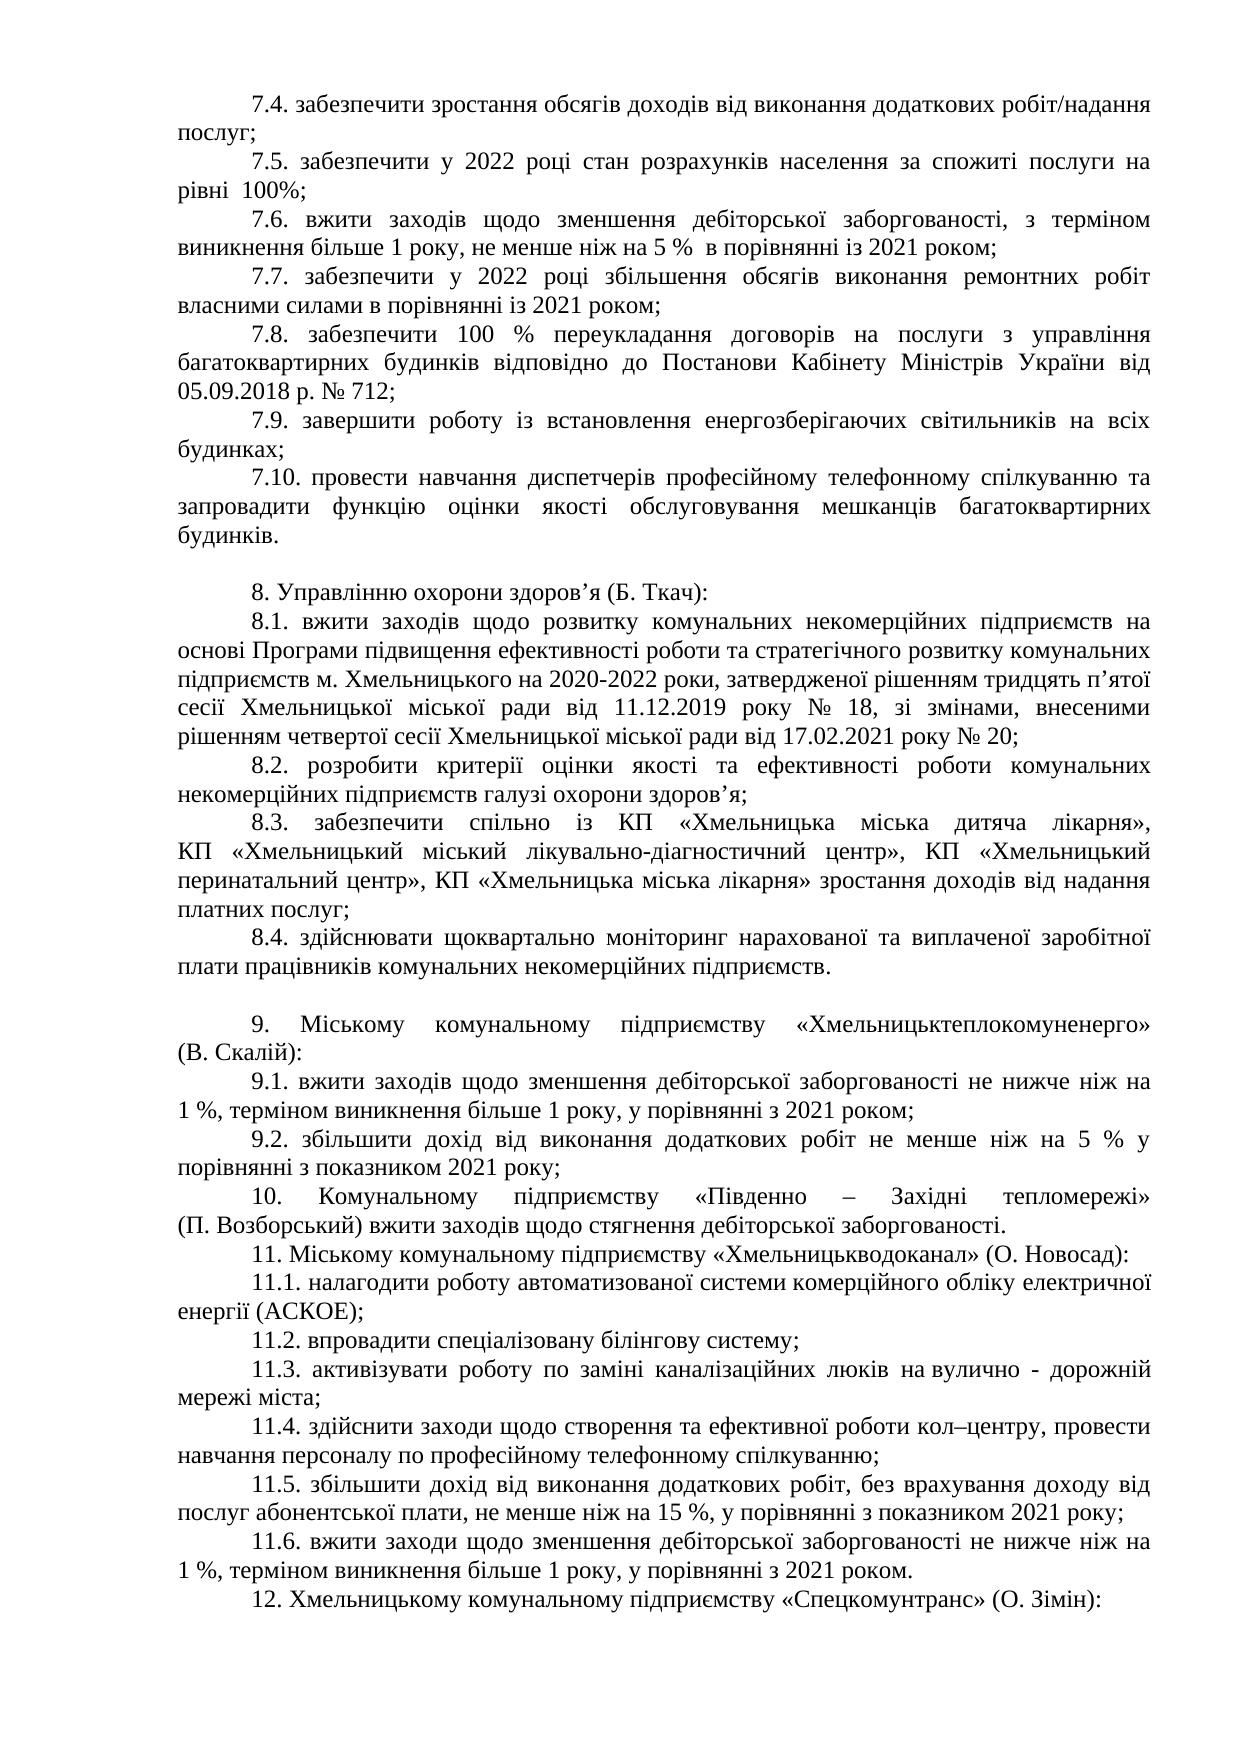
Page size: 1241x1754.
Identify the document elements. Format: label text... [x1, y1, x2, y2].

text 8.4. здійснювати щоквартально моніторинг нарахованої та виплаченої заробітної плати працівників комунальних некомерційних підприємств. [177, 922, 1152, 980]
text 9. Міському комунальному підприємству «Хмельницьктеплокомуненерго» (В. Скалій): [177, 1009, 1152, 1066]
text 7.5. забезпечити у 2022 році стан розрахунків населення за спожиті послуги на рівні 100%; [177, 146, 1152, 204]
text 12. Хмельницькому комунальному підприємству «Спецкомунтранс» (О. Зімін): [177, 1584, 1152, 1612]
text 8. Управлінню охорони здоров’я (Б. Ткач): [177, 577, 1152, 606]
text 10. Комунальному підприємству «Південно – Західні тепломережі» (П. Возборський) вжити заходів щодо стягнення дебіторської заборгованості. [177, 1181, 1152, 1239]
text 11.5. збільшити дохід від виконання додаткових робіт, без врахування доходу від послуг абонентської плати, не менше ніж на 15 %, у порівнянні з показником 2021 року; [177, 1469, 1152, 1526]
text 11.6. вжити заходи щодо зменшення дебіторської заборгованості не нижче ніж на 1 %, терміном виникнення більше 1 року, у порівнянні з 2021 роком. [177, 1526, 1152, 1584]
text 9.1. вжити заходів щодо зменшення дебіторської заборгованості не нижче ніж на 1 %, терміном виникнення більше 1 року, у порівнянні з 2021 роком; [177, 1066, 1152, 1124]
text 11.2. впровадити спеціалізовану білінгову систему; [177, 1325, 1152, 1354]
text 11.4. здійснити заходи щодо створення та ефективної роботи кол–центру, провести навчання персоналу по професійному телефонному спілкуванню; [177, 1411, 1152, 1469]
text 7.8. забезпечити 100 % переукладання договорів на послуги з управління багатоквартирних будинків відповідно до Постанови Кабінету Міністрів України від 05.09.2018 р. № 712; [177, 319, 1152, 405]
text 11.1. налагодити роботу автоматизованої системи комерційного обліку електричної енергії (АСКОЕ); [177, 1267, 1152, 1325]
text 9.2. збільшити дохід від виконання додаткових робіт не менше ніж на 5 % у порівнянні з показником 2021 року; [177, 1124, 1152, 1181]
text 11.3. активізувати роботу по заміні каналізаційних люків на вулично - дорожній мережі міста; [177, 1354, 1152, 1411]
text 8.3. забезпечити спільно із КП «Хмельницька міська дитяча лікарня», КП «Хмельницький міський лікувально-діагностичний центр», КП «Хмельницький перинатальний центр», КП «Хмельницька міська лікарня» зростання доходів від надання платних послуг; [177, 807, 1152, 922]
text 8.1. вжити заходів щодо розвитку комунальних некомерційних підприємств на основі Програми підвищення ефективності роботи та стратегічного розвитку комунальних підприємств м. Хмельницького на 2020-2022 роки, затвердженої рішенням тридцять п’ятої сесії Хмельницької міської ради від 11.12.2019 року № 18, зі змінами, внесеними рішенням четвертої сесії Хмельницької міської ради від 17.02.2021 року № 20; [177, 606, 1152, 750]
text 7.10. провести навчання диспетчерів професійному телефонному спілкуванню та запровадити функцію оцінки якості обслуговування мешканців багатоквартирних будинків. [177, 462, 1152, 549]
text 11. Міському комунальному підприємству «Хмельницькводоканал» (О. Новосад): [177, 1239, 1152, 1267]
text 8.2. розробити критерії оцінки якості та ефективності роботи комунальних некомерційних підприємств галузі охорони здоров’я; [177, 750, 1152, 807]
text 7.9. завершити роботу із встановлення енергозберігаючих світильників на всіх будинках; [177, 405, 1152, 462]
text 7.6. вжити заходів щодо зменшення дебіторської заборгованості, з терміном виникнення більше 1 року, не менше ніж на 5 % в порівнянні із 2021 роком; [177, 204, 1152, 261]
text 7.4. забезпечити зростання обсягів доходів від виконання додаткових робіт/надання послуг; [177, 89, 1152, 146]
text 7.7. забезпечити у 2022 році збільшення обсягів виконання ремонтних робіт власними силами в порівнянні із 2021 роком; [177, 261, 1152, 319]
